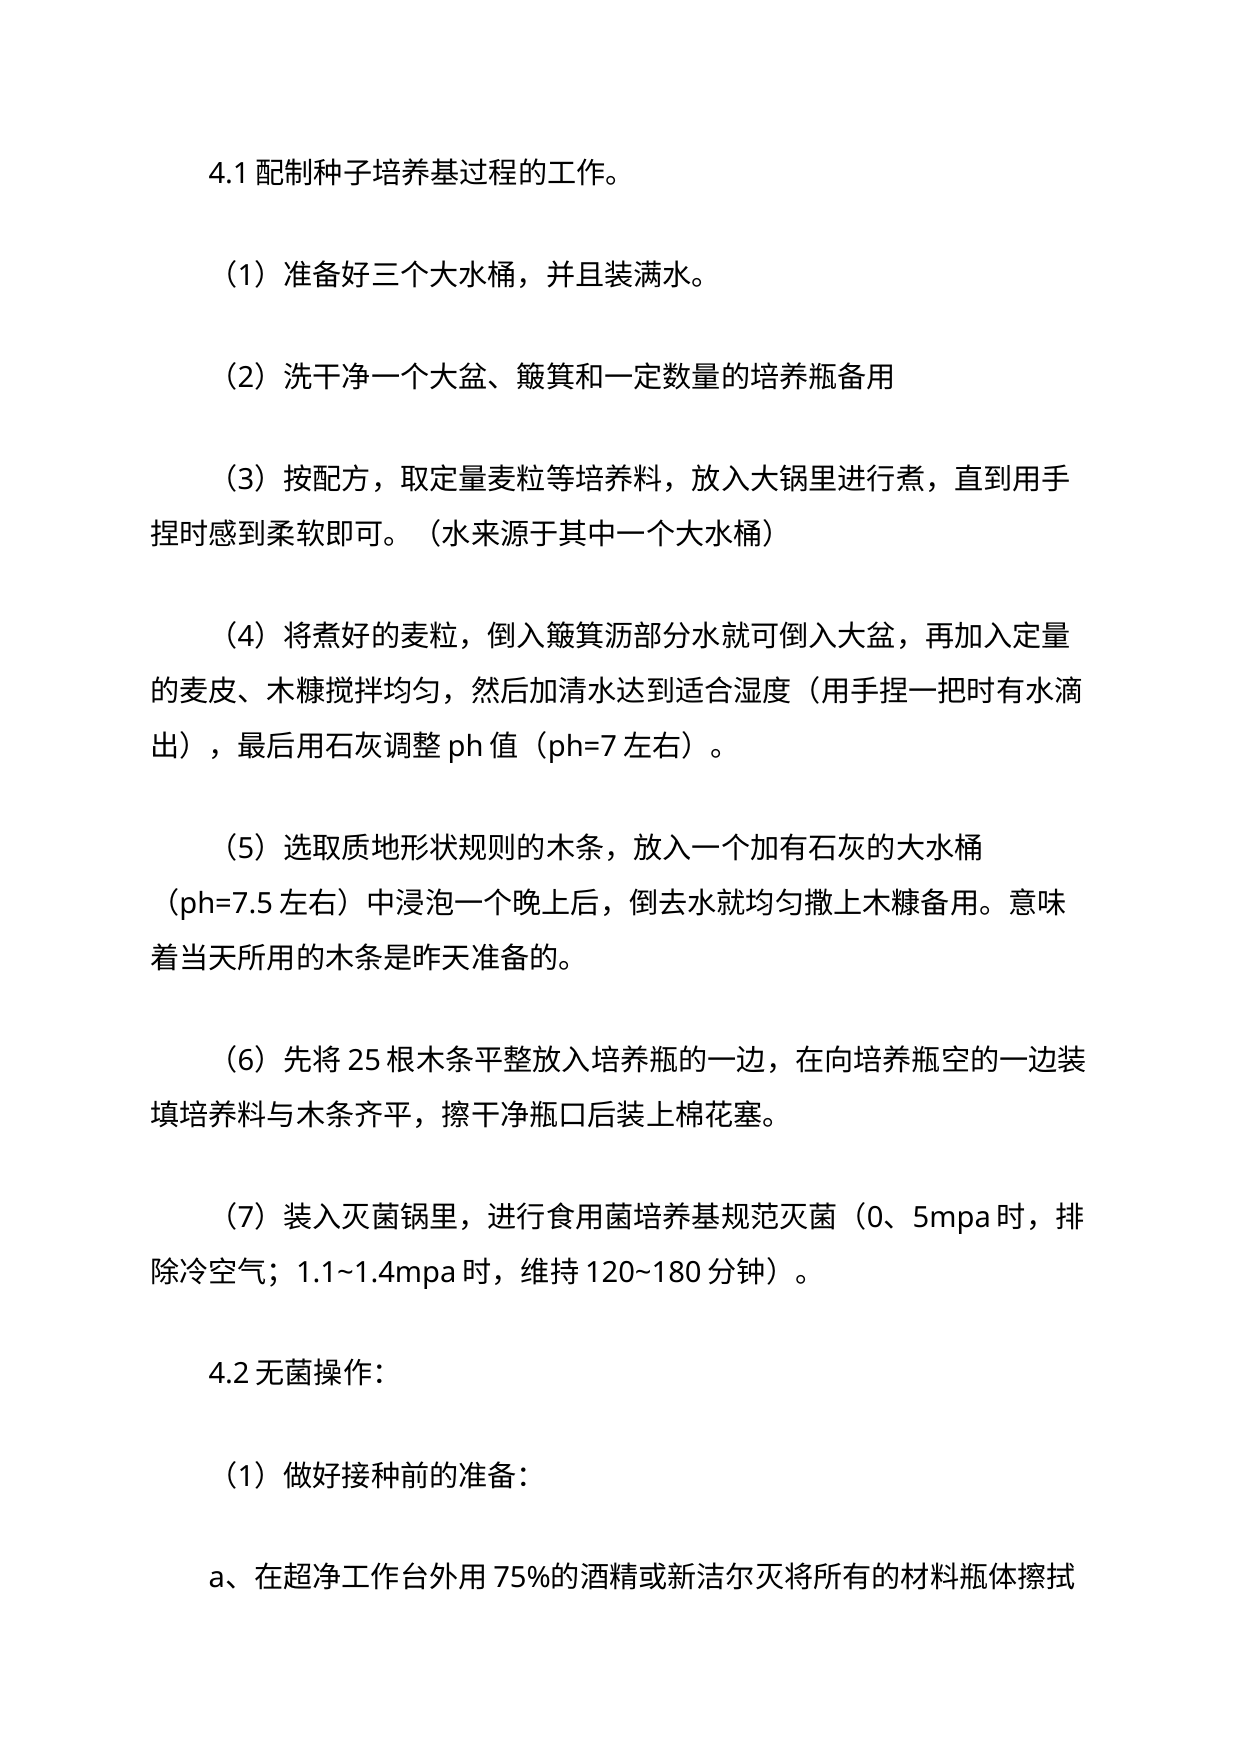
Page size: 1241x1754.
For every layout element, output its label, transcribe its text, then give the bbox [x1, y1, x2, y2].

text （7）装入灭菌锅里，进行食用菌培养基规范灭菌（0、5mpa时，排除冷空气；1.1~1.4mpa时，维持120~180分钟）。 [150, 1193, 1090, 1291]
text （6）先将25根木条平整放入培养瓶的一边，在向培养瓶空的一边装填培养料与木条齐平，擦干净瓶口后装上棉花塞。 [150, 1036, 1090, 1134]
text （3）按配方，取定量麦粒等培养料，放入大锅里进行煮，直到用手捏时感到柔软即可。（水来源于其中一个大水桶） [150, 456, 1090, 553]
text 4.1配制种子培养基过程的工作。 [150, 150, 1090, 192]
text （2）洗干净一个大盆、簸箕和一定数量的培养瓶备用 [150, 354, 1090, 396]
text （5）选取质地形状规则的木条，放入一个加有石灰的大水桶（ph=7.5左右）中浸泡一个晚上后，倒去水就均匀撒上木糠备用。意味着当天所用的木条是昨天准备的。 [150, 824, 1090, 977]
text 4.2无菌操作： [150, 1350, 1090, 1392]
text （1）做好接种前的准备： [150, 1452, 1090, 1494]
text （4）将煮好的麦粒，倒入簸箕沥部分水就可倒入大盆，再加入定量的麦皮、木糠搅拌均匀，然后加清水达到适合湿度（用手捏一把时有水滴出），最后用石灰调整ph值（ph=7左右）。 [150, 613, 1090, 765]
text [150, 1554, 1090, 1596]
text （1）准备好三个大水桶，并且装满水。 [150, 252, 1090, 294]
